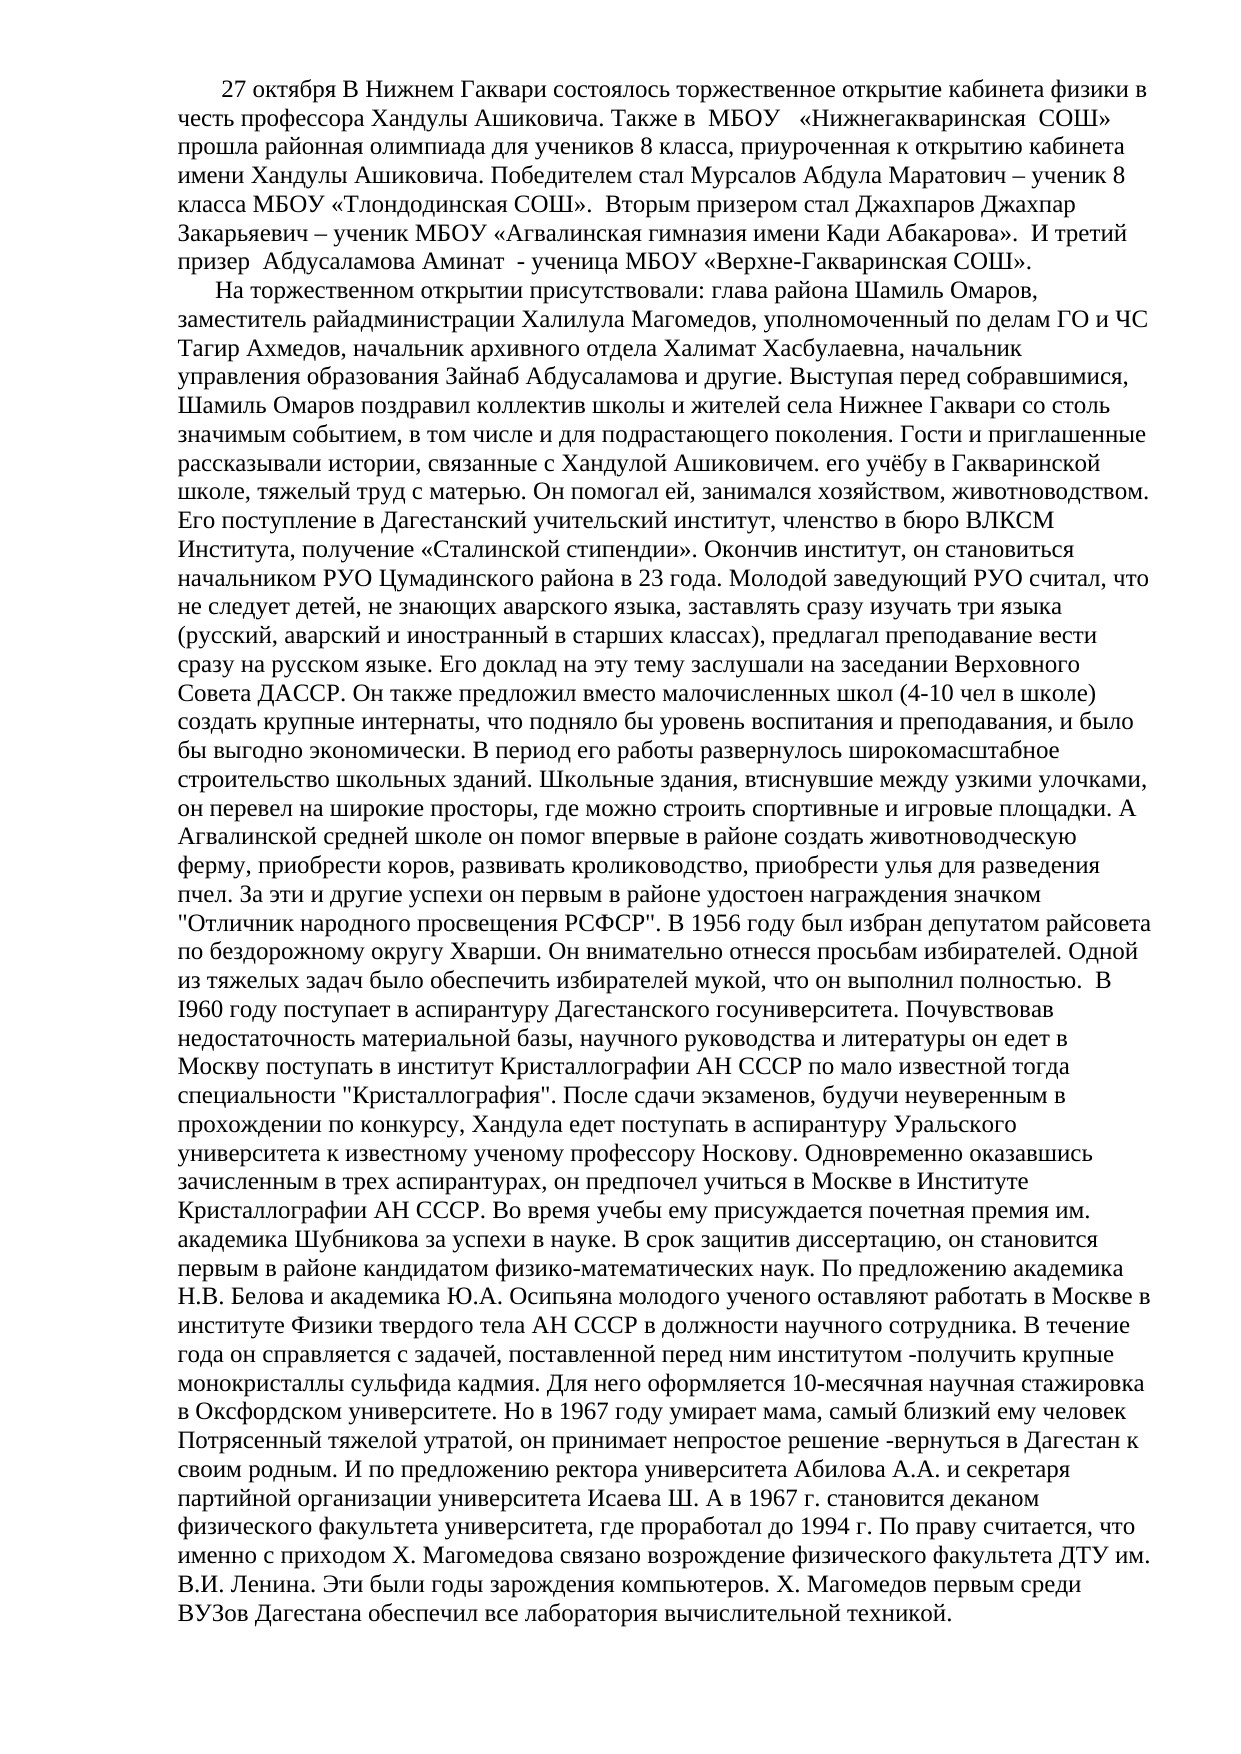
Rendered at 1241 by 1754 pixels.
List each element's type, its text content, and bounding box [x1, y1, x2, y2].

text На торжественном открытии присутствовали: глава района Шамиль Омаров, заместитель райадминистрации Халилула Магомедов, уполномоченный по делам ГО и ЧС Тагир Ахмедов, начальник архивного отдела Халимат Хасбулаевна, начальник управления образования Зайнаб Абдусаламова и другие. Выступая перед собравшимися, Шамиль Омаров поздравил коллектив школы и жителей села Нижнее Гаквари со столь значимым событием, в том числе и для подрастающего поколения. Гости и приглашенные рассказывали истории, связанные с Хандулой Ашиковичем. его учёбу в Гакваринской школе, тяжелый труд с матерью. Он помогал ей, занимался хозяйством, животноводством. Его поступление в Дагестанский учительский институт, членство в бюро ВЛКСМ Института, получение «Сталинской стипендии». Окончив институт, он становиться начальником РУО Цумадинского района в 23 года. Молодой заведующий РУО считал, что не следует детей, не знающих аварского языка, заставлять сразу изучать три языка (русский, аварский и иностранный в старших классах), предлагал преподавание вести сразу на русском языке. Его доклад на эту тему заслушали на заседании Верховного Совета ДАССР. Он также предложил вместо малочисленных школ (4-10 чел в школе) создать крупные интернаты, что подняло бы уровень воспитания и преподавания, и было бы выгодно экономически. В период его работы развернулось широкомасштабное строительство школьных зданий. Школьные здания, втиснувшие между узкими улочками, он перевел на широкие просторы, где можно строить спортивные и игровые площадки. А Агвалинской средней школе он помог впервые в районе создать животноводческую ферму, приобрести коров, развивать кролиководство, приобрести улья для разведения пчел. За эти и другие успехи он первым в районе удостоен награждения значком "Отличник народного просвещения РСФСР". В 1956 году был избран депутатом райсовета по бездорожному округу Хварши. Он внимательно отнесся просьбам избирателей. Одной из тяжелых задач было обеспечить избирателей мукой, что он выполнил полностью. В I960 году поступает в аспирантуру Дагестанского госуниверситета. Почувствовав недостаточность материальной базы, научного руководства и литературы он едет в Москву поступать в институт Кристаллографии АН СССР по мало известной тогда специальности "Кристаллография". После сдачи экзаменов, будучи неуверенным в прохождении по конкурсу, Хандула едет поступать в аспирантуру Уральского университета к известному ученому профессору Носкову. Одновременно оказавшись зачисленным в трех аспирантурах, он предпочел учиться в Москве в Институте Кристаллографии АН СССР. Во время учебы ему присуждается почетная премия им. академика Шубникова за успехи в науке. В срок защитив диссертацию, он становится первым в районе кандидатом физико-математических наук. По предложению академика Н.В. Белова и академика Ю.А. Осипьяна молодого ученого оставляют работать в Москве в институте Физики твердого тела АН СССР в должности научного сотрудника. В течение года он справляется с задачей, поставленной перед ним институтом -получить крупные монокристаллы сульфида кадмия. Для него оформляется 10-месячная научная стажировка в Оксфордском университете. Но в 1967 году умирает мама, самый близкий ему человек Потрясенный тяжелой утратой, он принимает непростое решение -вернуться в Дагестан к своим родным. И по предложению ректора университета Абилова А.А. и секретаря партийной организации университета Исаева Ш. А в 1967 г. становится деканом физического факультета университета, где проработал до 1994 г. По праву считается, что именно с приходом Х. Магомедова связано возрождение физического факультета ДТУ им. В.И. Ленина. Эти были годы зарождения компьютеров. Х. Магомедов первым среди ВУЗов Дагестана обеспечил все лаборатория вычислительной техникой. [177, 275, 1152, 1626]
text 27 октября В Нижнем Гаквари состоялось торжественное открытие кабинета физики в честь профессора Хандулы Ашиковича. Также в МБОУ «Нижнегакваринская СОШ» прошла районная олимпиада для учеников 8 класса, приуроченная к открытию кабинета имени Хандулы Ашиковича. Победителем стал Мурсалов Абдула Маратович – ученик 8 класса МБОУ «Тлондодинская СОШ». Вторым призером стал Джахпаров Джахпар Закарьяевич – ученик МБОУ «Агвалинская гимназия имени Кади Абакарова». И третий призер Абдусаламова Аминат - ученица МБОУ «Верхне-Гакваринская СОШ». [177, 74, 1152, 275]
